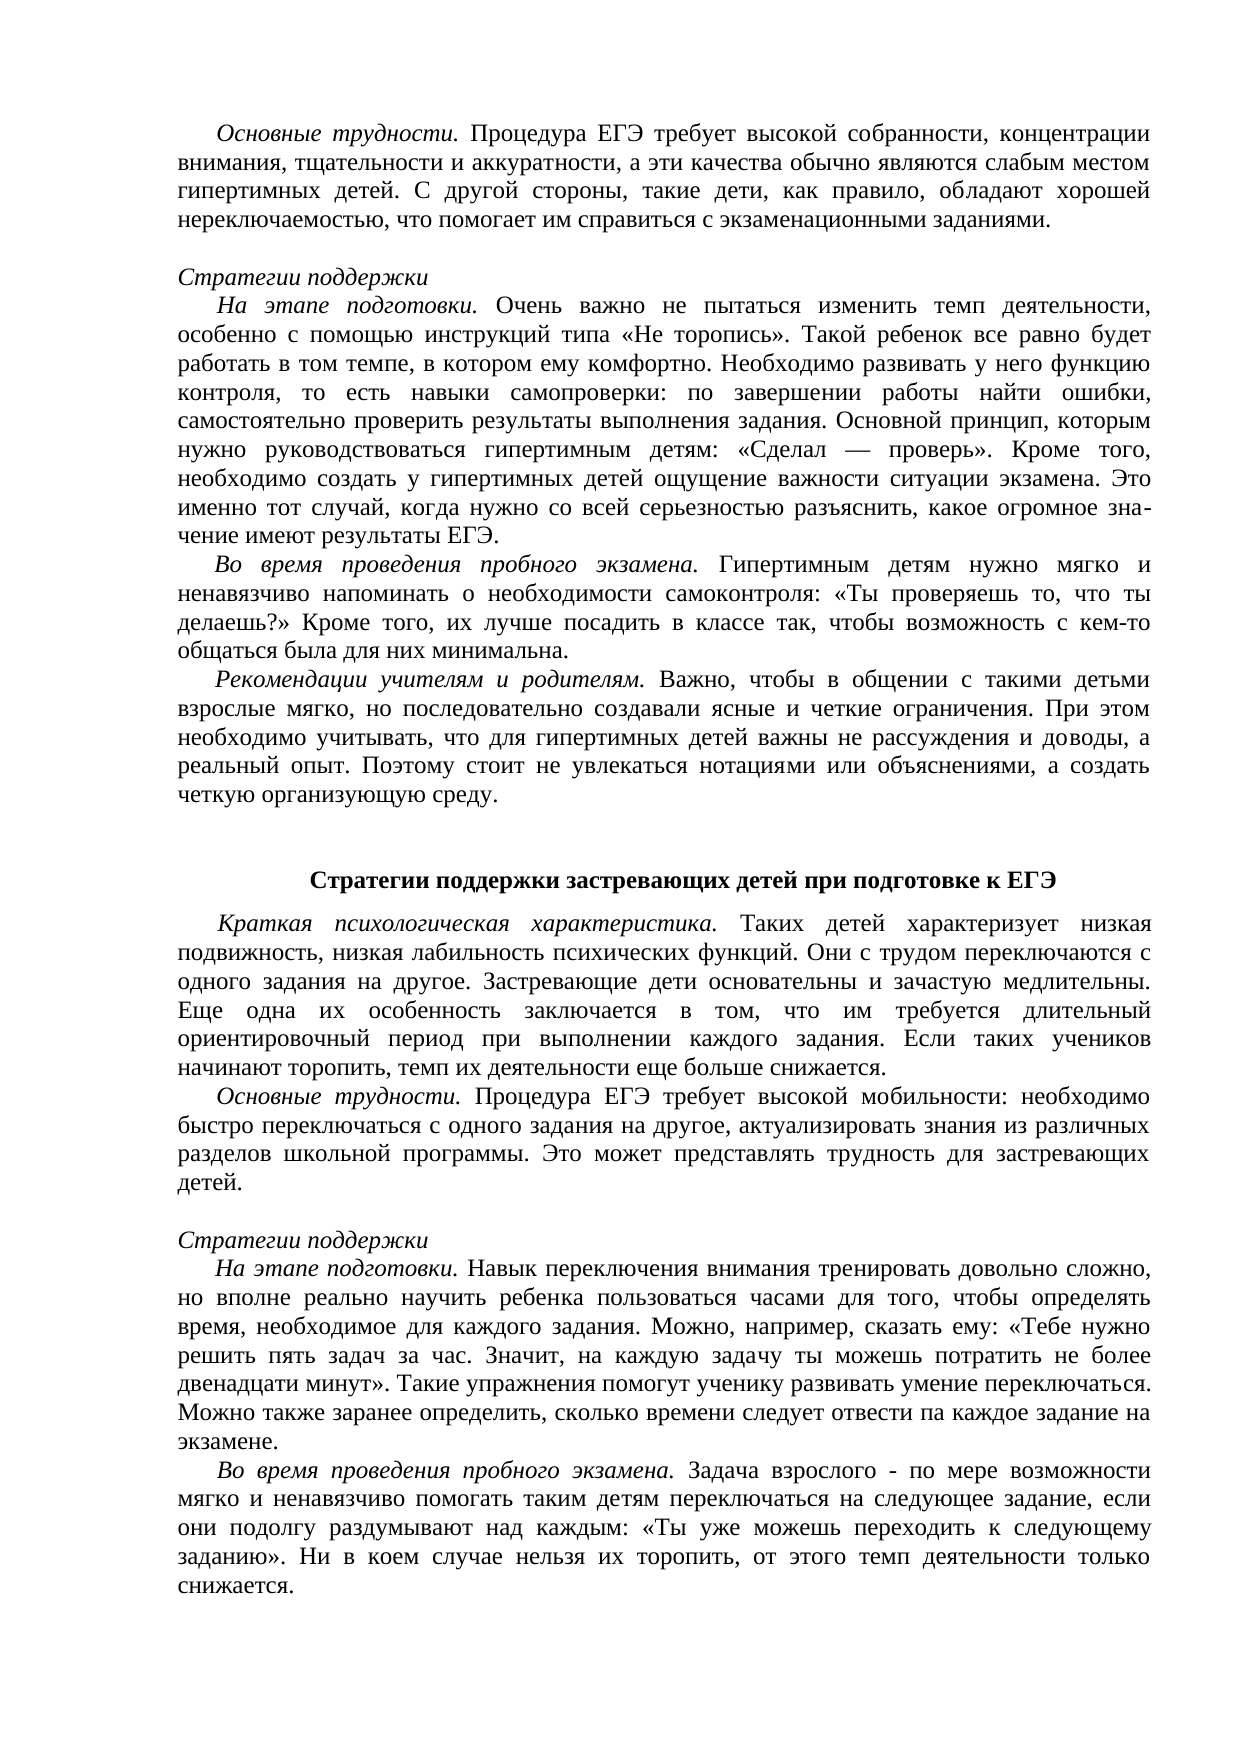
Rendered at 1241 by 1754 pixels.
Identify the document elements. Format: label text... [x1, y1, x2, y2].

text Основные трудности. Процедура ЕГЭ требует высокой собранности, концентрации внимания, тщательности и аккуратности, а эти качества обычно являются слабым местом гипертимных детей. С другой стороны, такие дети, как правило, обладают хорошей нереключаемостью, что помогает им справиться с экзаменационными заданиями. [177, 118, 1150, 233]
text Стратегии поддержки [177, 262, 1152, 291]
text На этапе подготовки. Навык переключения внимания тренировать довольно сложно, но вполне реально научить ребенка пользоваться часами для того, чтобы определять время, необходимое для каждого задания. Можно, например, сказать ему: «Тебе нужно решить пять задач за час. Значит, на каждую задачу ты можешь потратить не более двенадцати минут». Такие упражнения помогут ученику развивать умение переключаться. Можно также заранее определить, сколько времени следует отвести па каждое задание на экзамене. [177, 1253, 1152, 1455]
text Во время проведения пробного экзамена. Гипертимным детям нужно мягко и ненавязчиво напоминать о необходимости самоконтроля: «Ты проверяешь то, что ты делаешь?» Кроме того, их лучше посадить в классе так, чтобы возможность с кем-то общаться была для них минимальна. [177, 549, 1152, 664]
text Стратегии поддержки застревающих детей при подготовке к ЕГЭ [214, 865, 1152, 894]
text Основные трудности. Процедура ЕГЭ требует высокой мобильности: необходимо быстро переключаться с одного задания на другое, актуализировать знания из различных разделов школьной программы. Это может представлять трудность для застревающих детей. [177, 1081, 1150, 1196]
text Краткая психологическая характеристика. Таких детей характеризует низкая подвижность, низкая лабильность психических функций. Они с трудом переключаются с одного задания на другое. Застревающие дети основательны и зачастую медлительны. Еще одна их особенность заключается в том, что им требуется длительный ориентировочный период при выполнении каждого задания. Если таких учеников начинают торопить, темп их деятельности еще больше снижается. [177, 908, 1152, 1081]
text Стратегии поддержки [177, 1225, 1152, 1253]
text На этапе подготовки. Очень важно не пытаться изменить темп деятельности, особенно с помощью инструкций типа «Не торопись». Такой ребенок все равно будет работать в том темпе, в котором ему комфортно. Необходимо развивать у него функцию контроля, то есть навыки самопроверки: по завершении работы найти ошибки, самостоятельно проверить результаты выполнения задания. Основной принцип, которым нужно руководствоваться гипертимным детям: «Сделал — проверь». Кроме того, необходимо создать у гипертимных детей ощущение важности ситуации экзамена. Это именно тот случай, когда нужно со всей серьезностью разъяснить, какое огромное значение имеют результаты ЕГЭ. [177, 291, 1152, 549]
text Рекомендации учителям и родителям. Важно, чтобы в общении с такими детьми взрослые мягко, но последовательно создавали ясные и четкие ограничения. При этом необходимо учитывать, что для гипертимных детей важны не рассуждения и доводы, а реальный опыт. Поэтому стоит не увлекаться нотациями или объяснениями, а создать четкую организующую среду. [177, 664, 1150, 808]
text Во время проведения пробного экзамена. Задача взрослого - по мере возможности мягко и ненавязчиво помогать таким детям переключаться на следующее задание, если они подолгу раздумывают над каждым: «Ты уже можешь переходить к следующему заданию». Ни в коем случае нельзя их торопить, от этого темп деятельности только снижается. [177, 1455, 1152, 1598]
